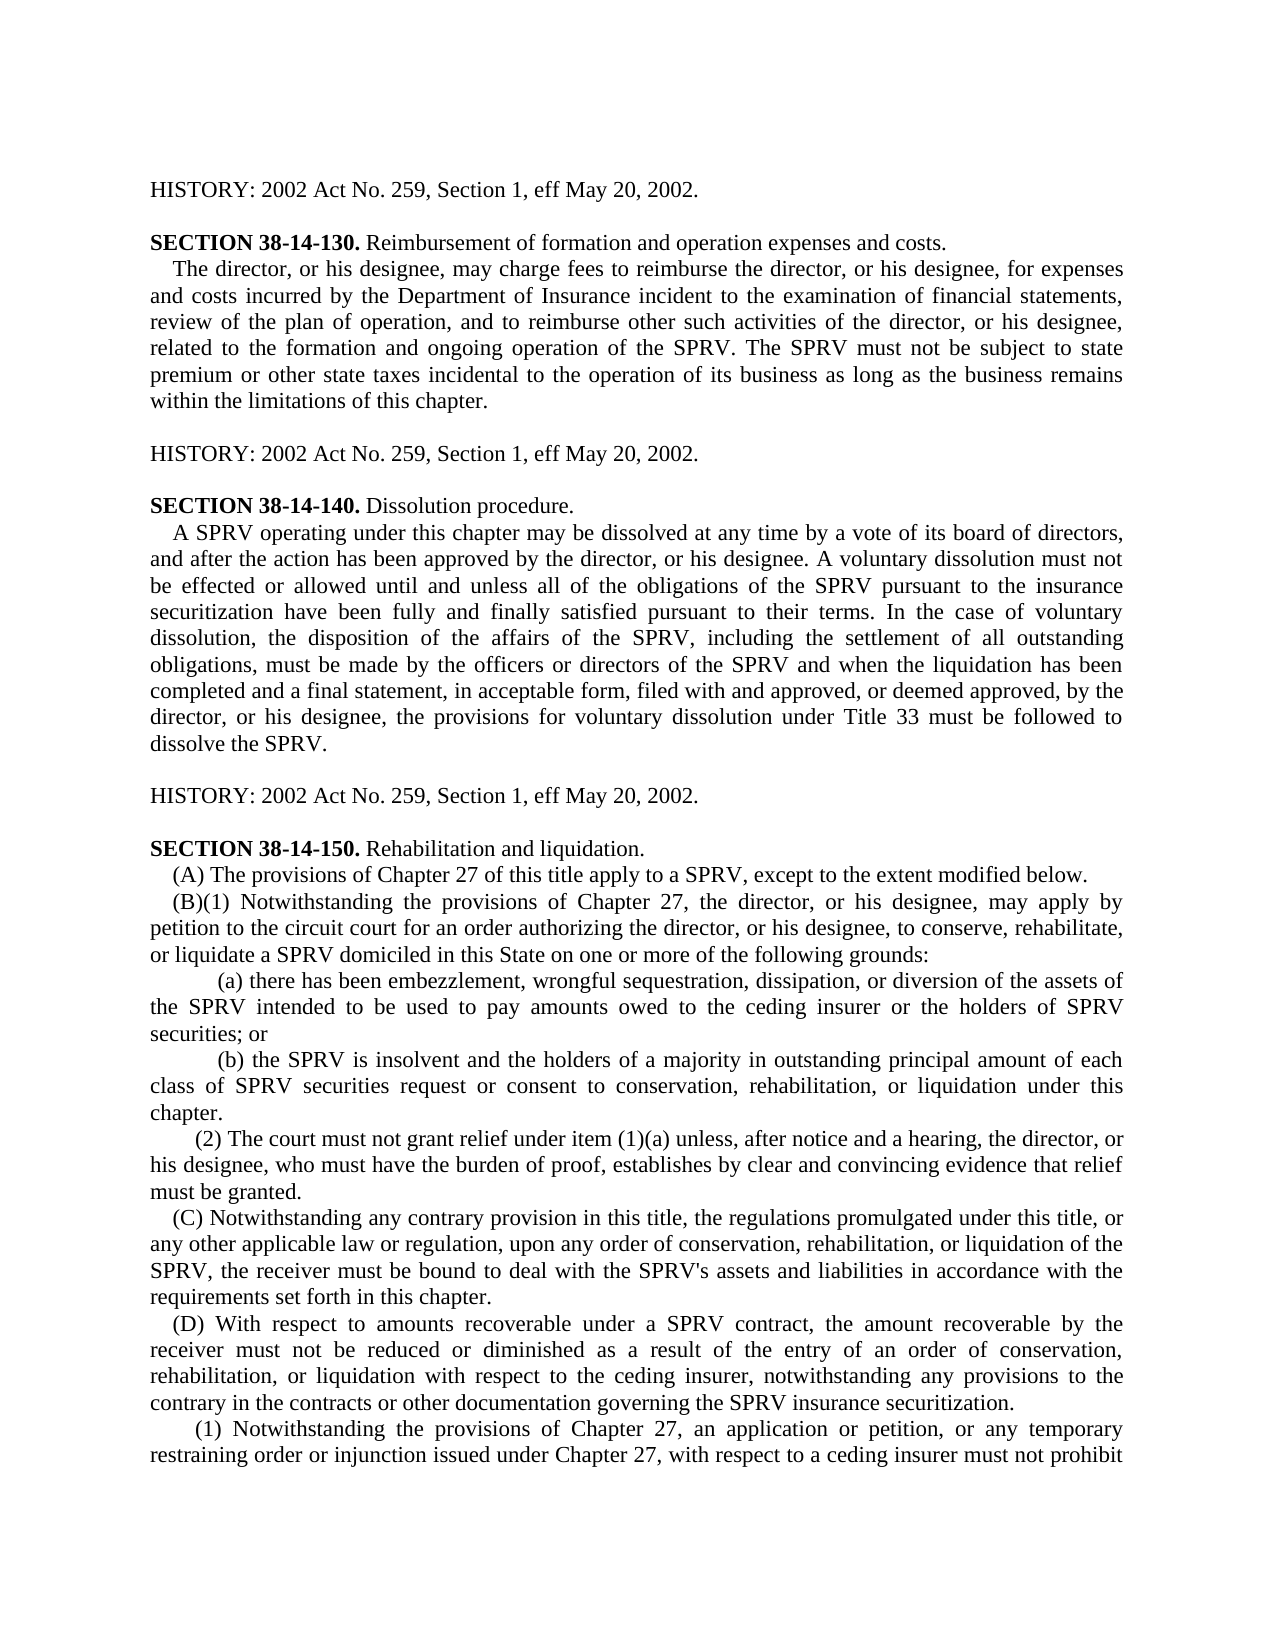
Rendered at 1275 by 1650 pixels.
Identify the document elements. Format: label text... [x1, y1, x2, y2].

text SECTION 38-14-150. Rehabilitation and liquidation. [150, 835, 1125, 862]
text The director, or his designee, may charge fees to reimburse the director, or his designee, for expenses and costs incurred by the Department of Insurance incident to the examination of financial statements, review of the plan of operation, and to reimburse other such activities of the director, or his designee, related to the formation and ongoing operation of the SPRV. The SPRV must not be subject to state premium or other state taxes incidental to the operation of its business as long as the business remains within the limitations of this chapter. [150, 255, 1125, 413]
text SECTION 38-14-140. Dissolution procedure. [150, 493, 1125, 519]
text (B)(1) Notwithstanding the provisions of Chapter 27, the director, or his designee, may apply by petition to the circuit court for an order authorizing the director, or his designee, to conserve, rehabilitate, or liquidate a SPRV domiciled in this State on one or more of the following grounds: [150, 888, 1125, 967]
text SECTION 38-14-130. Reimbursement of formation and operation expenses and costs. [150, 229, 1125, 255]
text (b) the SPRV is insolvent and the holders of a majority in outstanding principal amount of each class of SPRV securities request or consent to conservation, rehabilitation, or liquidation under this chapter. [150, 1046, 1125, 1125]
text (D) With respect to amounts recoverable under a SPRV contract, the amount recoverable by the receiver must not be reduced or diminished as a result of the entry of an order of conservation, rehabilitation, or liquidation with respect to the ceding insurer, notwithstanding any provisions to the contrary in the contracts or other documentation governing the SPRV insurance securitization. [150, 1309, 1125, 1415]
text (a) there has been embezzlement, wrongful sequestration, dissipation, or diversion of the assets of the SPRV intended to be used to pay amounts owed to the ceding insurer or the holders of SPRV securities; or [150, 967, 1125, 1046]
text HISTORY: 2002 Act No. 259, Section 1, eff May 20, 2002. [150, 440, 1125, 466]
text A SPRV operating under this chapter may be dissolved at any time by a vote of its board of directors, and after the action has been approved by the director, or his designee. A voluntary dissolution must not be effected or allowed until and unless all of the obligations of the SPRV pursuant to the insurance securitization have been fully and finally satisfied pursuant to their terms. In the case of voluntary dissolution, the disposition of the affairs of the SPRV, including the settlement of all outstanding obligations, must be made by the officers or directors of the SPRV and when the liquidation has been completed and a final statement, in acceptable form, filed with and approved, or deemed approved, by the director, or his designee, the provisions for voluntary dissolution under Title 33 must be followed to dissolve the SPRV. [150, 519, 1125, 756]
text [150, 1415, 1125, 1468]
text HISTORY: 2002 Act No. 259, Section 1, eff May 20, 2002. [150, 176, 1125, 203]
text HISTORY: 2002 Act No. 259, Section 1, eff May 20, 2002. [150, 782, 1125, 809]
text (C) Notwithstanding any contrary provision in this title, the regulations promulgated under this title, or any other applicable law or regulation, upon any order of conservation, rehabilitation, or liquidation of the SPRV, the receiver must be bound to deal with the SPRV's assets and liabilities in accordance with the requirements set forth in this chapter. [150, 1204, 1125, 1309]
text (A) The provisions of Chapter 27 of this title apply to a SPRV, except to the extent modified below. [150, 862, 1125, 888]
text (2) The court must not grant relief under item (1)(a) unless, after notice and a hearing, the director, or his designee, who must have the burden of proof, establishes by clear and convincing evidence that relief must be granted. [150, 1125, 1125, 1204]
